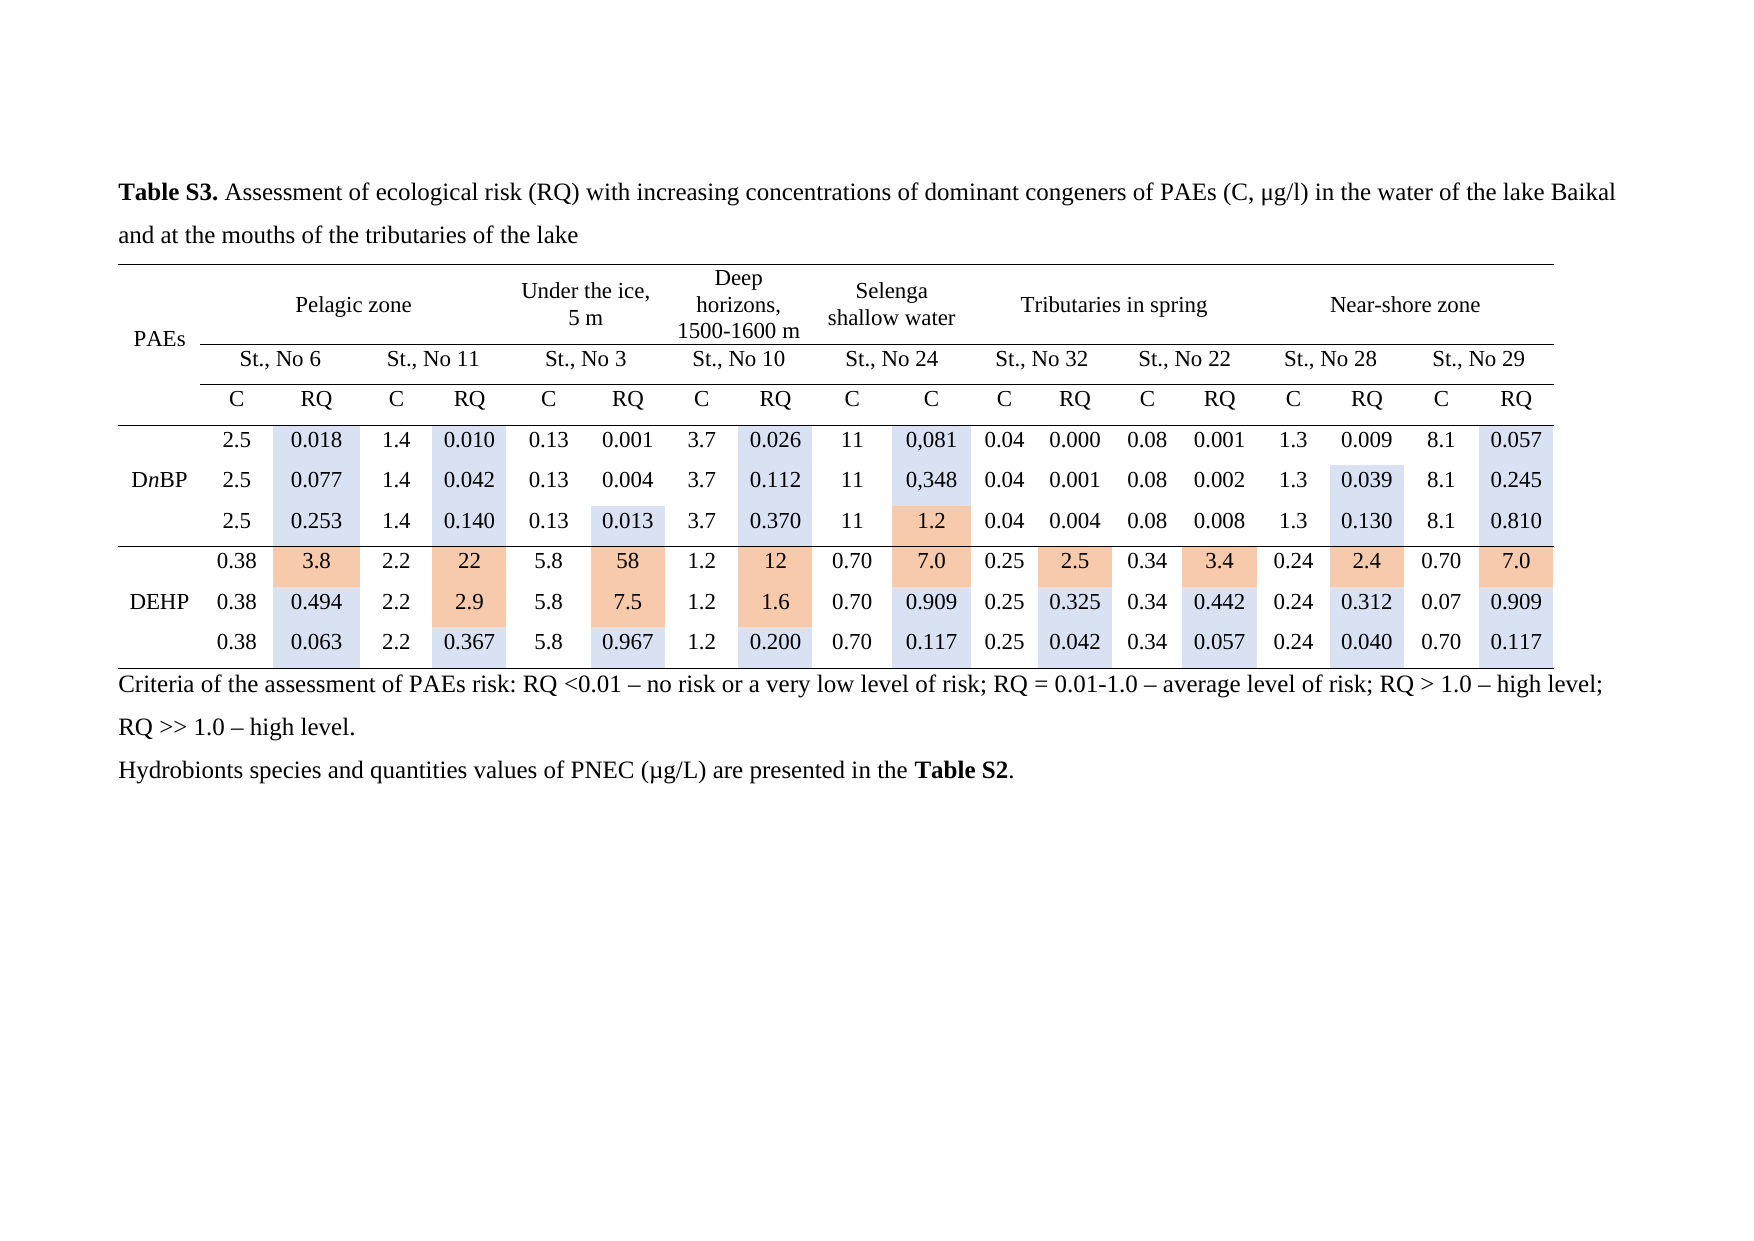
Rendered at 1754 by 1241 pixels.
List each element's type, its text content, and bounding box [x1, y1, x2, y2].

table_cell DnBP [118, 426, 200, 546]
table_cell 7.0 [892, 547, 971, 587]
table_cell 8.1 [1404, 506, 1479, 546]
text Table S3. Assessment of ecological risk (RQ) with increasing concentrations of dominant congeners of PAEs (C, μg/l) in the water of the lake Baikal and at the mouths of the tributaries of the lake [118, 177, 1636, 249]
table_cell 0.040 [1330, 627, 1404, 668]
table_cell 1.2 [665, 627, 738, 668]
table_cell 3.7 [665, 506, 738, 546]
table_cell 0.002 [1182, 465, 1257, 506]
table_cell C [892, 385, 971, 424]
table_cell 0.34 [1112, 627, 1182, 668]
table_cell 58 [591, 547, 665, 587]
table_cell 0.001 [1038, 465, 1112, 506]
table_cell 8.1 [1404, 426, 1479, 465]
table_cell St., No 3 [506, 345, 665, 384]
table_cell C [200, 385, 273, 424]
table_cell 8.1 [1404, 465, 1479, 506]
table_cell 0.057 [1479, 426, 1553, 465]
table_cell 3.8 [273, 547, 360, 587]
table_cell 0.24 [1257, 587, 1329, 627]
table_cell 0.001 [1182, 426, 1257, 465]
table_cell 1.2 [665, 587, 738, 627]
table_cell 0.34 [1112, 587, 1182, 627]
table_cell C [360, 385, 432, 424]
table_header Deep horizons, 1500-1600 m [665, 265, 812, 343]
table_cell 0,081 [892, 426, 971, 465]
table_cell 0.909 [892, 587, 971, 627]
table_cell 0,348 [892, 465, 971, 506]
table_cell 0.001 [591, 426, 665, 465]
table_cell RQ [432, 385, 506, 424]
table_cell 0.042 [1038, 627, 1112, 668]
table_cell 5.8 [506, 587, 591, 627]
table_cell 11 [812, 506, 892, 546]
table_cell RQ [1479, 385, 1553, 424]
table_cell 0.077 [273, 465, 360, 506]
table_cell 0.25 [971, 547, 1037, 587]
table_cell 0.34 [1112, 547, 1182, 587]
table_cell 0.04 [971, 426, 1037, 465]
table_cell 0.07 [1404, 587, 1479, 627]
table_cell St., No 11 [360, 345, 506, 384]
table_cell St., No 24 [812, 345, 971, 384]
table_cell 0.117 [1479, 627, 1553, 668]
table_cell 7.0 [1479, 547, 1553, 587]
table_cell 0.008 [1182, 506, 1257, 546]
table_cell 1.4 [360, 465, 432, 506]
table_cell C [665, 385, 738, 424]
table_cell 0.810 [1479, 506, 1553, 546]
table_cell 0.70 [1404, 627, 1479, 668]
table_cell 2.9 [432, 587, 506, 627]
table_cell 0.24 [1257, 627, 1329, 668]
table_cell 1.3 [1257, 426, 1329, 465]
table_cell 11 [812, 465, 892, 506]
table_cell 2.5 [200, 506, 273, 546]
table_cell 0.04 [971, 465, 1037, 506]
table_cell St., No 32 [971, 345, 1112, 384]
table_cell 0.117 [892, 627, 971, 668]
table_cell 0.057 [1182, 627, 1257, 668]
table_cell 1.6 [738, 587, 812, 627]
table_cell 0.967 [591, 627, 665, 668]
table_cell St., No 22 [1112, 345, 1257, 384]
table_cell C [1257, 385, 1329, 424]
table_header Under the ice, 5 m [506, 265, 665, 343]
table_cell RQ [1330, 385, 1404, 424]
table_cell C [971, 385, 1037, 424]
table_cell 0.13 [506, 465, 591, 506]
table_header shallow water [812, 265, 971, 343]
table_cell 0.08 [1112, 465, 1182, 506]
table_cell 0.494 [273, 587, 360, 627]
table_cell C [506, 385, 591, 424]
table_cell RQ [273, 385, 360, 424]
table_cell 0.010 [432, 426, 506, 465]
text Criteria of the assessment of PAEs risk: RQ ˂0.01 – no risk or a very low level of risk; RQ = 0.01-1.0 – average level of risk; RQ ˃ 1.0 – high level; RQ ˃˃ 1.0 – high level. [118, 669, 1636, 741]
table_cell 2.2 [360, 547, 432, 587]
table_cell 1.4 [360, 426, 432, 465]
table_cell 0.130 [1330, 506, 1404, 546]
table_cell 0.70 [812, 627, 892, 668]
table_cell 0.026 [738, 426, 812, 465]
table_cell RQ [1038, 385, 1112, 424]
table_cell 0.13 [506, 426, 591, 465]
table_cell 2.4 [1330, 547, 1404, 587]
table_cell St., No 6 [200, 345, 360, 384]
table_cell 0.38 [200, 587, 273, 627]
table_cell 0.04 [971, 506, 1037, 546]
table_cell 0.25 [971, 627, 1037, 668]
table_cell 0.08 [1112, 506, 1182, 546]
text Hydrobionts species and quantities values of PNEC (µg/L) are presented in the Table S2. [118, 755, 1636, 784]
table_cell 0.112 [738, 465, 812, 506]
table_header Tributaries in spring [971, 265, 1257, 343]
table_cell 0.013 [591, 506, 665, 546]
table_cell St., No 10 [665, 345, 812, 384]
table_cell 0.004 [1038, 506, 1112, 546]
table_cell 3.7 [665, 426, 738, 465]
table_cell RQ [1182, 385, 1257, 424]
table_cell 0.08 [1112, 426, 1182, 465]
table_header Pelagic zone [200, 265, 506, 343]
table_cell 5.8 [506, 547, 591, 587]
table_cell St., No 28 [1257, 345, 1404, 384]
table_cell 0.200 [738, 627, 812, 668]
table_cell 1.3 [1257, 465, 1329, 506]
table_cell 22 [432, 547, 506, 587]
table_cell 2.5 [200, 465, 273, 506]
table_cell 0.253 [273, 506, 360, 546]
table_cell 0.25 [971, 587, 1037, 627]
table_cell 0.442 [1182, 587, 1257, 627]
table_cell DEHP [118, 547, 200, 668]
table_cell 3.4 [1182, 547, 1257, 587]
table_cell 0.063 [273, 627, 360, 668]
table_cell 5.8 [506, 627, 591, 668]
table_cell 3.7 [665, 465, 738, 506]
table_cell 0.004 [591, 465, 665, 506]
table_cell 7.5 [591, 587, 665, 627]
table_cell 0.38 [200, 627, 273, 668]
table_cell 0.38 [200, 547, 273, 587]
table_cell C [1404, 385, 1479, 424]
table_cell 0.312 [1330, 587, 1404, 627]
table_cell 0.039 [1330, 465, 1404, 506]
table_cell C [812, 385, 892, 424]
table_cell St., No 29 [1404, 345, 1553, 384]
table_cell 0.370 [738, 506, 812, 546]
table_cell 0.13 [506, 506, 591, 546]
table_cell 0.042 [432, 465, 506, 506]
table_cell 1.4 [360, 506, 432, 546]
table_cell 2.2 [360, 587, 432, 627]
table_cell 1.3 [1257, 506, 1329, 546]
table_cell 2.2 [360, 627, 432, 668]
table_cell 1.2 [665, 547, 738, 587]
table_cell 2.5 [200, 426, 273, 465]
table_cell C [1112, 385, 1182, 424]
table_cell 0.70 [1404, 547, 1479, 587]
table_cell 12 [738, 547, 812, 587]
table_cell 0.140 [432, 506, 506, 546]
table_cell RQ [591, 385, 665, 424]
table_header PAEs [118, 265, 200, 424]
table_cell 0.367 [432, 627, 506, 668]
table_cell 0.70 [812, 587, 892, 627]
table_header Near-shore zone [1257, 265, 1553, 343]
table_cell 0.000 [1038, 426, 1112, 465]
table_cell 0.70 [812, 547, 892, 587]
table_cell 0.24 [1257, 547, 1329, 587]
table_cell 1.2 [892, 506, 971, 546]
table_cell 0.009 [1330, 426, 1404, 465]
table_cell 0.909 [1479, 587, 1553, 627]
table_cell 0.018 [273, 426, 360, 465]
table_cell 11 [812, 426, 892, 465]
table_cell 2.5 [1038, 547, 1112, 587]
table_cell 0.325 [1038, 587, 1112, 627]
table_cell 0.245 [1479, 465, 1553, 506]
table_cell RQ [738, 385, 812, 424]
